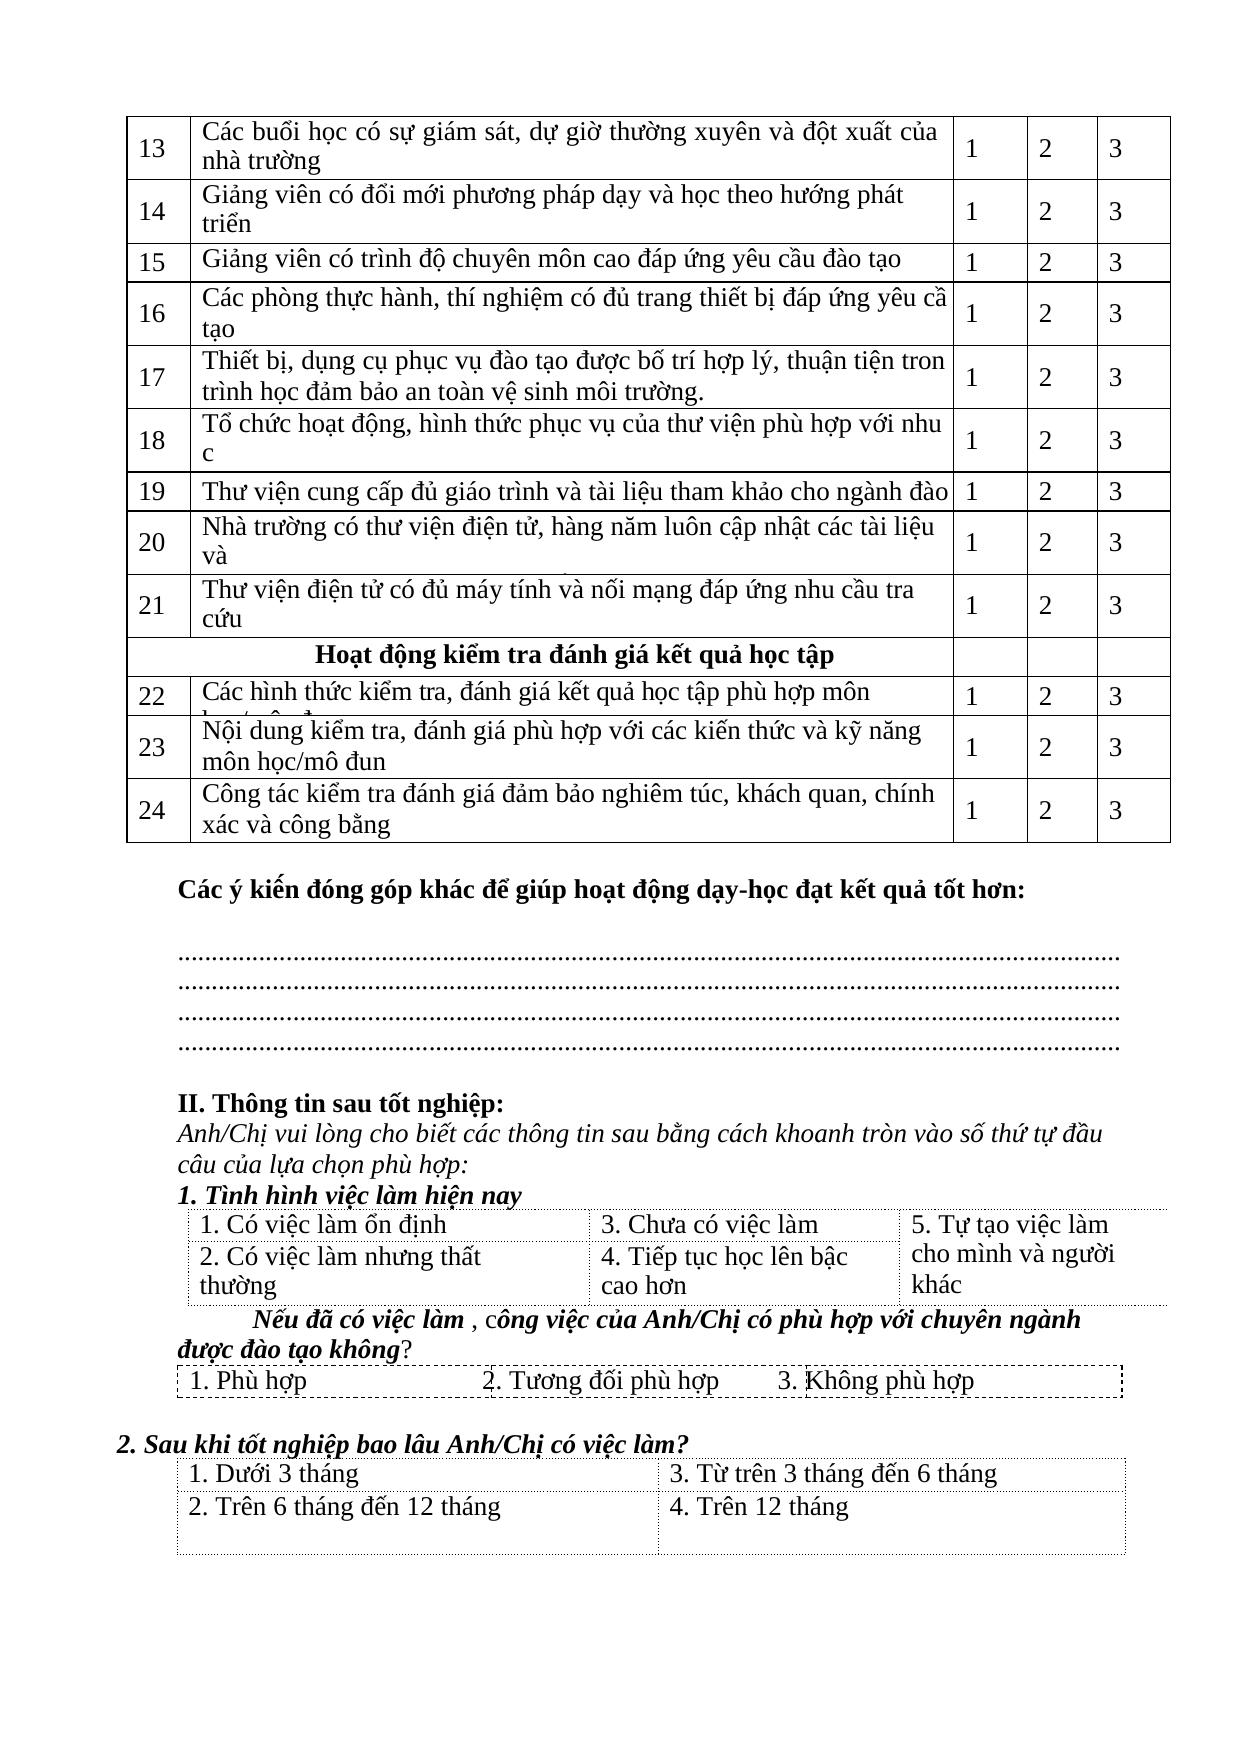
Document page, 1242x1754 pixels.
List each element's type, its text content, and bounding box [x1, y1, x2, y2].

table_cell 2 [1028, 409, 1097, 471]
table_cell [1098, 638, 1170, 676]
table_cell 3 [1098, 409, 1170, 471]
table_cell 3 [1098, 473, 1170, 510]
table_cell 16 [128, 283, 190, 344]
table_cell 3 [1098, 346, 1170, 408]
table_cell 1 [954, 779, 1027, 842]
text 2. Sau khi tốt nghiệp bao lâu Anh/Chị có việc làm? [117, 1428, 1183, 1459]
table_cell Các phòng thực hành, thí nghiệm có đủ trang thiết bị đáp ứng yêu cầ tạo [191, 283, 953, 344]
text 1. Tình hình việc làm hiện nay [177, 1180, 1183, 1209]
table_cell 14 [128, 180, 190, 242]
text câu của lựa chọn phù hợp: [177, 1148, 1183, 1179]
table_cell 20 [128, 512, 190, 573]
table_cell 2 [1028, 283, 1097, 344]
table_cell 1 [954, 512, 1027, 573]
table_cell ⁭2. Có việc làm nhưng thất thường [188, 1241, 590, 1304]
table_cell 18 [128, 409, 190, 471]
table_cell Tổ chức hoạt động, hình thức phục vụ của thư viện phù hợp với nhu c cứu của học sinh, sinh viên [191, 409, 953, 471]
table_header 13 [128, 117, 190, 179]
text được đào tạo không? [177, 1335, 1183, 1364]
table_cell 1 [954, 180, 1027, 242]
text ........................................................................................................................................... [177, 966, 1183, 995]
table_cell 3 [1098, 512, 1170, 573]
table_cell Nhà trường có thư viện điện tử, hàng năm luôn cập nhật các tài liệu và chuyên ngành mới đáp ứng nhu cầu học sinh, sinh viên. [191, 512, 953, 573]
table_cell [1028, 638, 1097, 676]
table_cell 1 [954, 677, 1027, 715]
table_cell 1 [954, 473, 1027, 510]
table_cell 1 [954, 283, 1027, 344]
table_cell 1 [954, 409, 1027, 471]
table_cell 2 [1028, 677, 1097, 715]
table_cell 3 [1098, 180, 1170, 242]
table_cell 17 [128, 346, 190, 408]
table_cell 15 [128, 244, 190, 281]
table_header 3 [1098, 117, 1170, 179]
table_cell 21 [128, 575, 190, 637]
table_cell 2 [1028, 716, 1097, 778]
text Anh/Chị vui lòng cho biết các thông tin sau bằng cách khoanh tròn vào số thứ tự đầu [177, 1119, 1183, 1148]
table_cell Nội dung kiểm tra, đánh giá phù hợp với các kiến thức và kỹ năng môn học/mô đun [191, 716, 953, 778]
table_cell Thiết bị, dụng cụ phục vụ đào tạo được bố trí hợp lý, thuận tiện tron trình học đảm bảo an toàn vệ sinh môi trường. [191, 346, 953, 408]
table_cell 3 [1098, 283, 1170, 344]
table_cell 2 [1028, 346, 1097, 408]
table_cell 2 [1028, 779, 1097, 842]
table_cell 2 [1028, 473, 1097, 510]
text II. Thông tin sau tốt nghiệp: [177, 1088, 1183, 1119]
table_cell 2 [1028, 575, 1097, 637]
table_header Các buổi học có sự giám sát, dự giờ thường xuyên và đột xuất của nhà trường [191, 117, 953, 179]
table_header ⁭3. Chưa có việc làm [590, 1209, 900, 1241]
table_cell ⁭4. Tiếp tục học lên bậc cao hơn [590, 1241, 900, 1304]
table_cell 1 [954, 575, 1027, 637]
text ........................................................................................................................................... [177, 995, 1183, 1027]
table_cell 19 [128, 473, 190, 510]
table_cell Thư viện cung cấp đủ giáo trình và tài liệu tham khảo cho ngành đào [191, 473, 953, 510]
table_cell 3 [1098, 244, 1170, 281]
table_cell 3 [1098, 575, 1170, 637]
table_cell 1 [954, 346, 1027, 408]
table_cell 22 [128, 677, 190, 715]
table_cell Giảng viên có trình độ chuyên môn cao đáp ứng yêu cầu đào tạo [191, 244, 953, 281]
table_cell 3 [1098, 677, 1170, 715]
table_cell 1 [954, 244, 1027, 281]
table_cell 2 [1028, 180, 1097, 242]
table_cell Giảng viên có đổi mới phương pháp dạy và học theo hướng phát triển năng lực tự học, tự nghiên cứu và tinh thần hợp tác của người học. [191, 180, 953, 242]
table_cell Hoạt động kiểm tra đánh giá kết quả học tập [128, 638, 953, 676]
table_cell 2 [1028, 512, 1097, 573]
table_cell 3 [1098, 779, 1170, 842]
table_header ⁭5. Tự tạo việc làm cho mình và người khác [900, 1209, 1166, 1304]
table_cell 1 [954, 716, 1027, 778]
table_cell Công tác kiểm tra đánh giá đảm bảo nghiêm túc, khách quan, chính xác và công bằng [191, 779, 953, 842]
table_cell [954, 638, 1027, 676]
table_cell 3 [1098, 716, 1170, 778]
table_header 1 [954, 117, 1027, 179]
text Nếu đã có việc làm , công việc của Anh/Chị có phù hợp với chuyên ngành [252, 1306, 1183, 1335]
table_header 2 [1028, 117, 1097, 179]
table_cell 24 [128, 779, 190, 842]
table_header ⁭1. Có việc làm ổn định [188, 1209, 590, 1241]
table_cell 2 [1028, 244, 1097, 281]
text ........................................................................................................................................... [177, 1027, 1183, 1056]
text ⁭1. Phù hợp ⁭2. Tương đối phù hợp ⁭3. Không phù hợp [189, 1365, 1183, 1394]
table_cell Thư viện điện tử có đủ máy tính và nối mạng đáp ứng nhu cầu tra cứu cập thông tin của học sinh, sinh viên [191, 575, 953, 637]
table_cell Các hình thức kiểm tra, đánh giá kết quả học tập phù hợp môn học/mô- đu [191, 677, 953, 715]
text ........................................................................................................................................... [177, 935, 1183, 966]
table_cell 23 [128, 716, 190, 778]
text Các ý kiến đóng góp khác để giúp hoạt động dạy-học đạt kết quả tốt hơn: [177, 873, 1183, 904]
